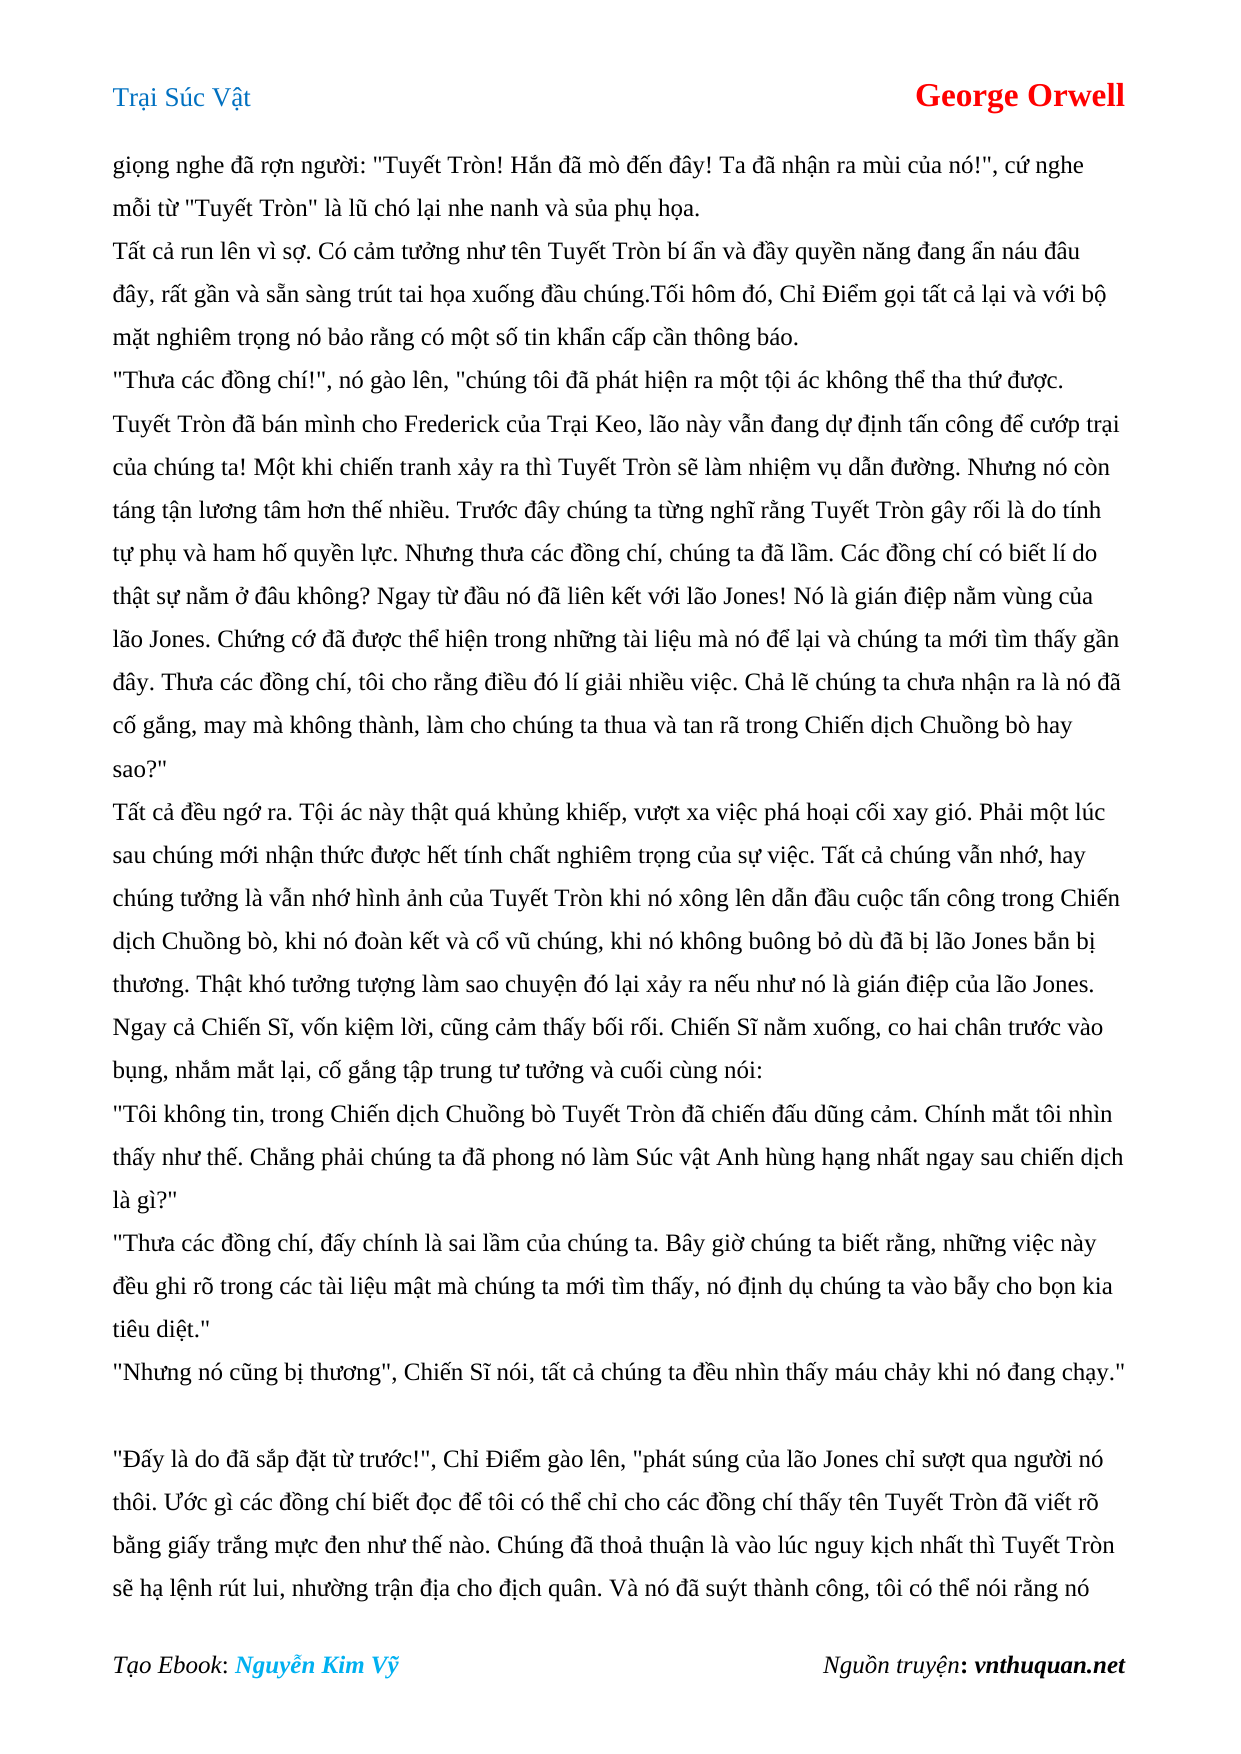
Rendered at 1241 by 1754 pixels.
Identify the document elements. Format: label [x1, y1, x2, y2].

text [112, 150, 1128, 1602]
